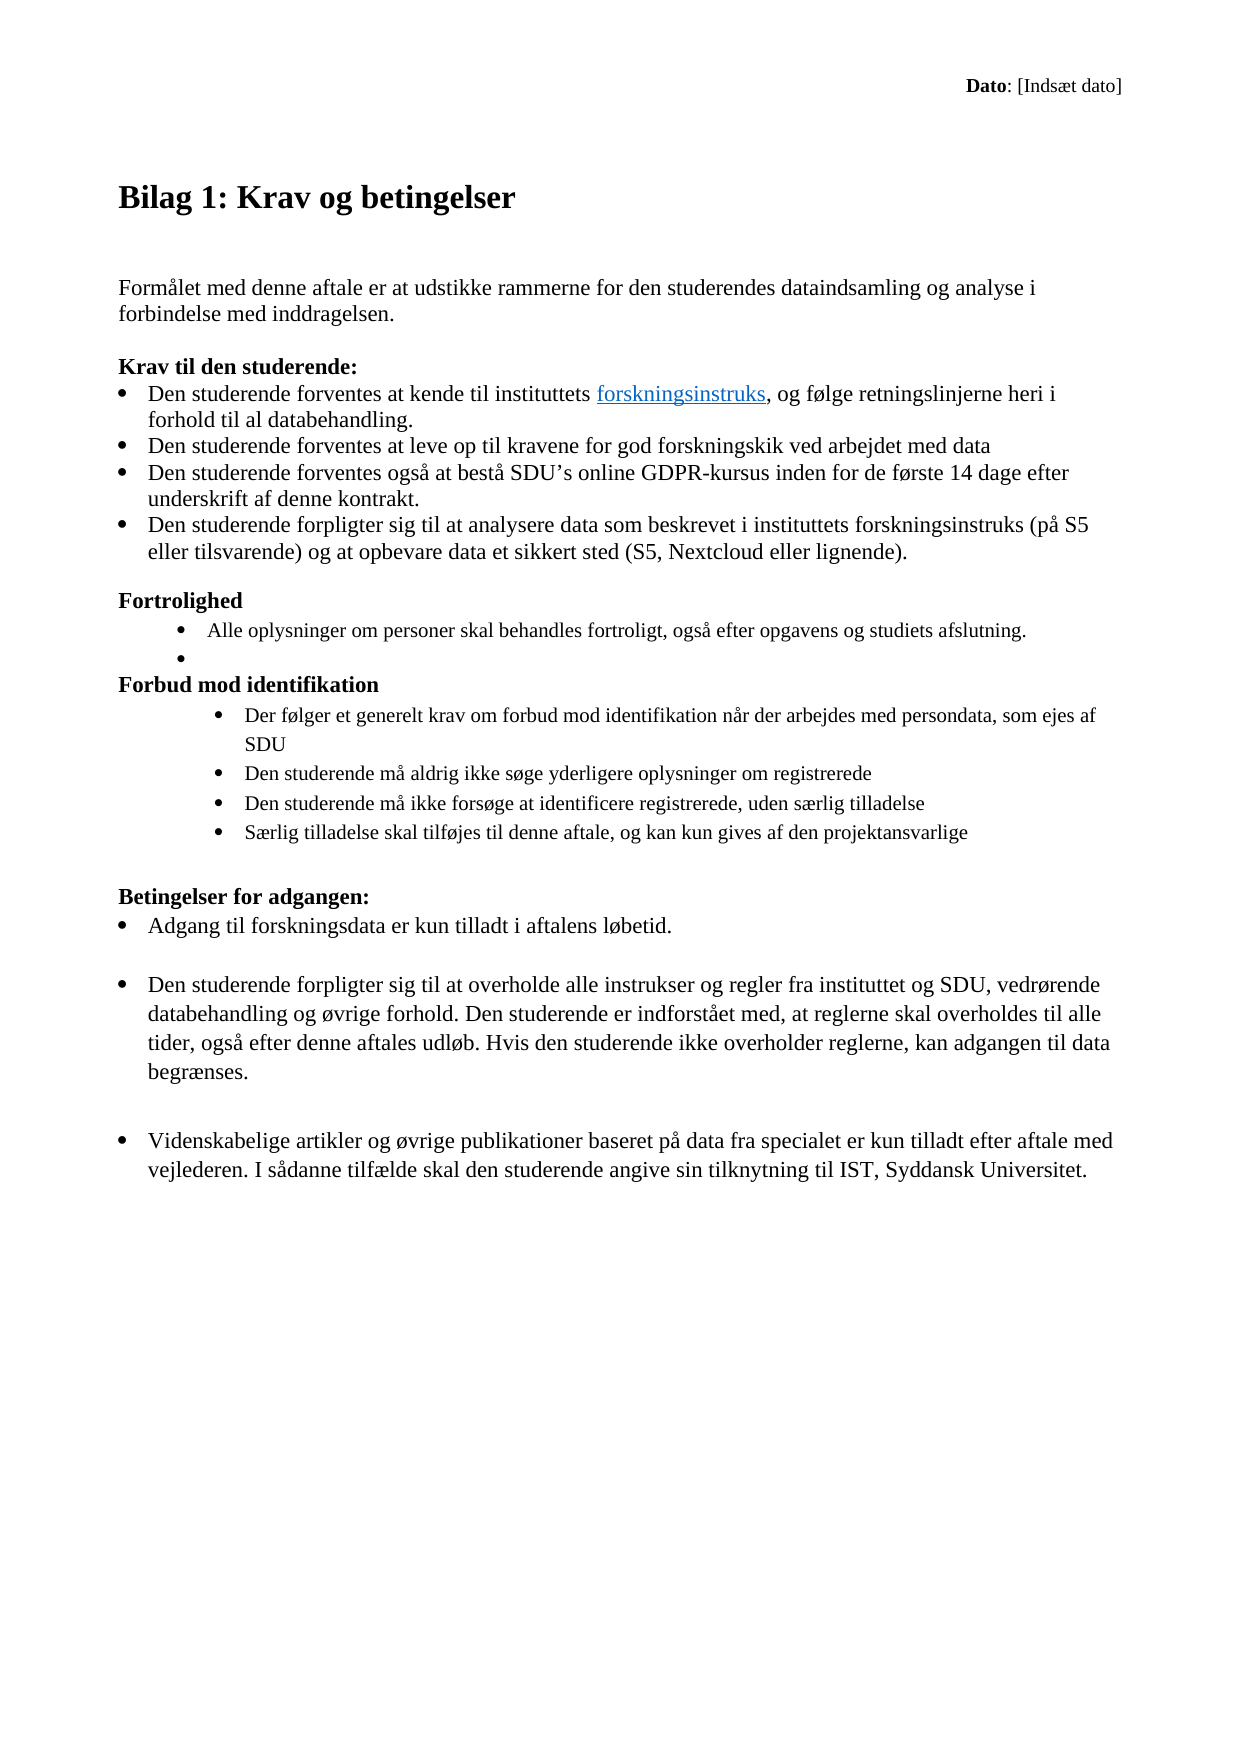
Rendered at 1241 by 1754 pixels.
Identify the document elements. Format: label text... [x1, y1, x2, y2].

list Alle oplysninger om personer skal behandles fortroligt, også efter opgavens og studiets afslutning. [177, 613, 1122, 642]
text Formålet med denne aftale er at udstikke rammerne for den studerendes dataindsamling og analyse i forbindelse med inddragelsen. [118, 274, 1122, 327]
text Bilag 1: Krav og betingelser [118, 177, 1122, 216]
text Fortrolighed [118, 587, 1122, 613]
list Særlig tilladelse skal tilføjes til denne aftale, og kan kun gives af den projektansvarlige [215, 814, 1122, 844]
list Den studerende forpligter sig til at overholde alle instrukser og regler fra instituttet og SDU, vedrørende databehandling og øvrige forhold. Den studerende er indforstået med, at reglerne skal overholdes til alle tider, også efter denne aftales udløb. Hvis den studerende ikke overholder reglerne, kan adgangen til data begrænses. [118, 968, 1122, 1084]
list Den studerende må ikke forsøge at identificere registrerede, uden særlig tilladelse [215, 785, 1122, 814]
text Krav til den studerende: [118, 353, 1122, 379]
list Den studerende forventes også at bestå SDU’s online GDPR-kursus inden for de første 14 dage efter underskrift af denne kontrakt. [118, 459, 1122, 511]
text Betingelser for adgangen: [118, 883, 1122, 909]
text Forbud mod identifikation [118, 671, 1122, 698]
list Den studerende forpligter sig til at analysere data som beskrevet i instituttets forskningsinstruks (på S5 eller tilsvarende) og at opbevare data et sikkert sted (S5, Nextcloud eller lignende). [118, 511, 1122, 587]
list Den studerende forventes at kende til instituttets forskningsinstruks, og følge retningslinjerne heri i forhold til al databehandling. [118, 379, 1122, 432]
list Videnskabelige artikler og øvrige publikationer baseret på data fra specialet er kun tilladt efter aftale med vejlederen. I sådanne tilfælde skal den studerende angive sin tilknytning til IST, Syddansk Universitet. [118, 1124, 1122, 1182]
list Den studerende forventes at leve op til kravene for god forskningskik ved arbejdet med data [118, 432, 1122, 459]
list Der følger et generelt krav om forbud mod identifikation når der arbejdes med persondata, som ejes af SDU [215, 698, 1122, 756]
list Den studerende må aldrig ikke søge yderligere oplysninger om registrerede [215, 756, 1122, 785]
list Adgang til forskningsdata er kun tilladt i aftalens løbetid. [118, 909, 1122, 968]
